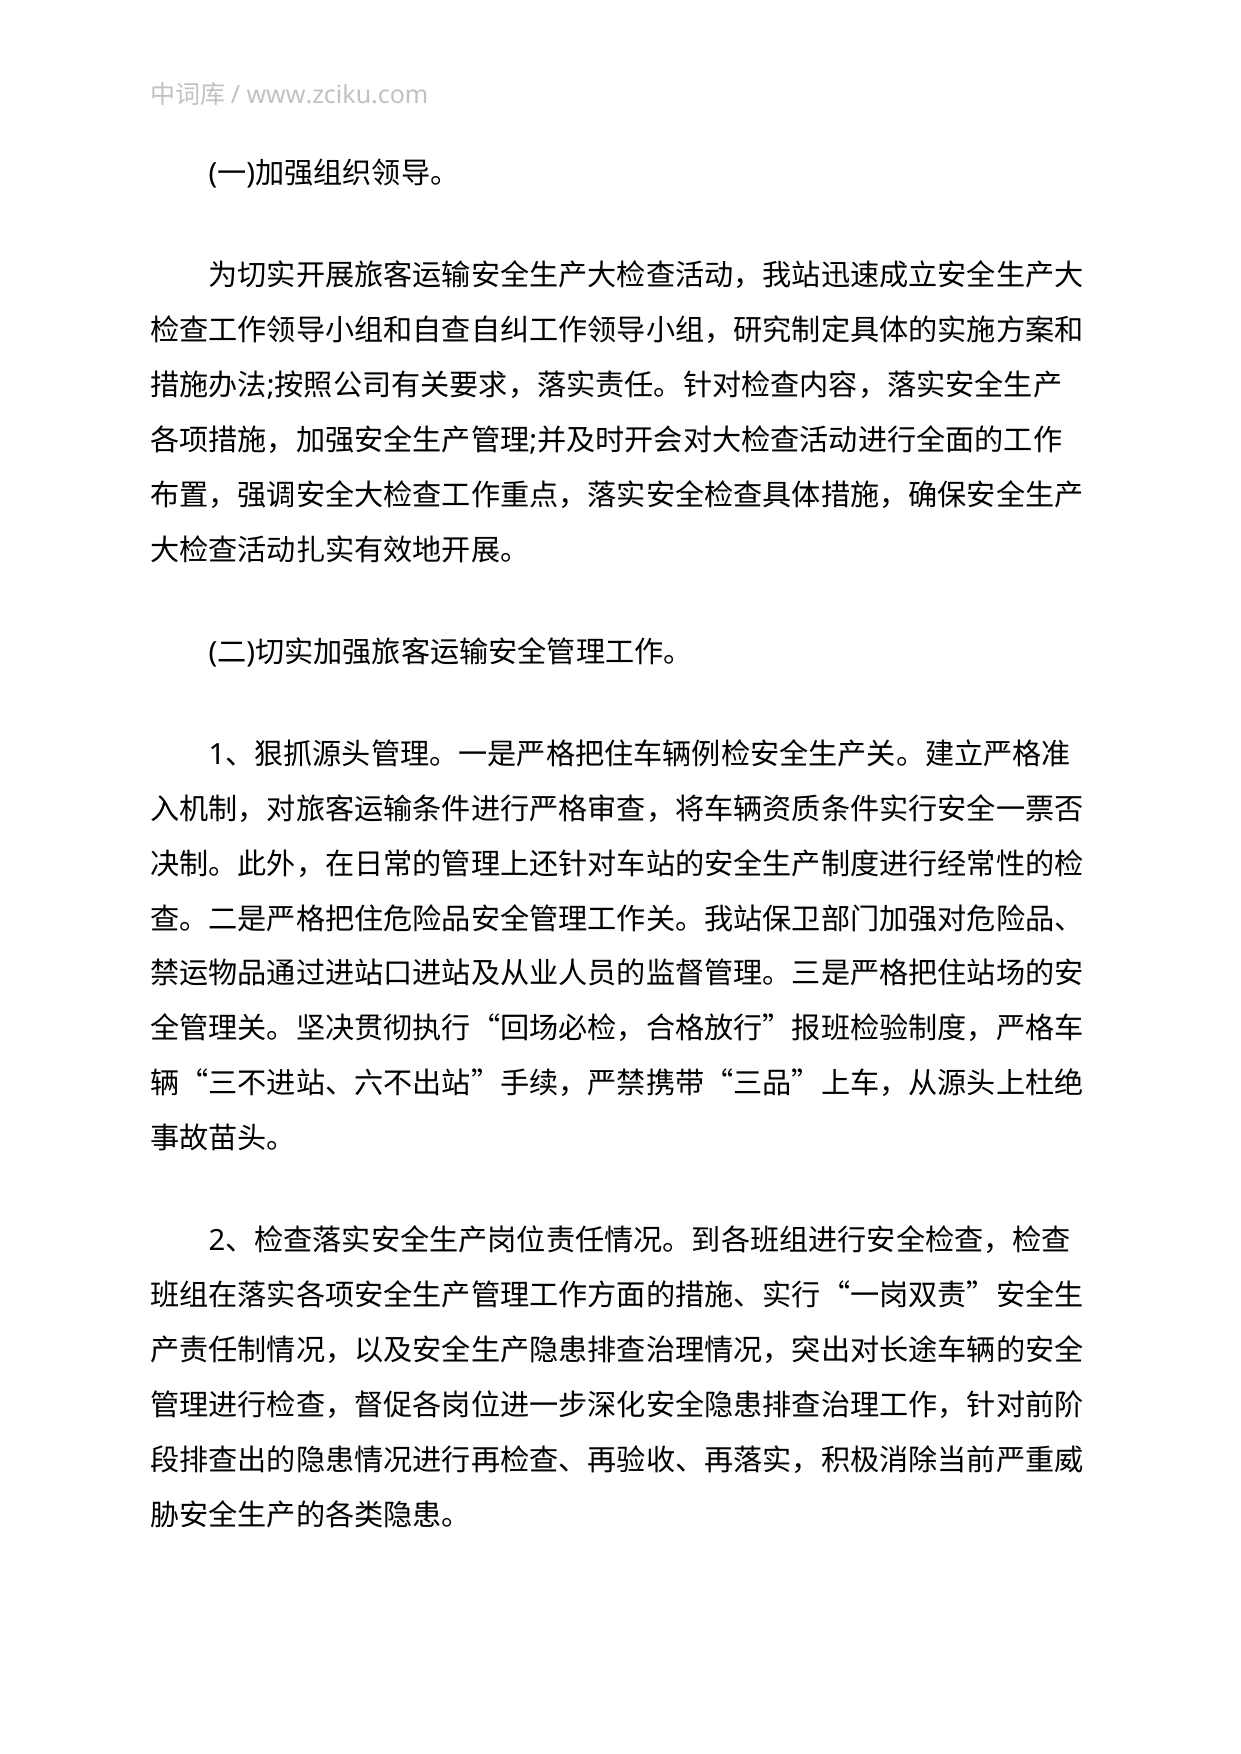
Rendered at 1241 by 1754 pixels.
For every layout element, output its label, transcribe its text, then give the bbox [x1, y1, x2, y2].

text 1、狠抓源头管理。一是严格把住车辆例检安全生产关。建立严格准入机制，对旅客运输条件进行严格审查，将车辆资质条件实行安全一票否决制。此外，在日常的管理上还针对车站的安全生产制度进行经常性的检查。二是严格把住危险品安全管理工作关。我站保卫部门加强对危险品、禁运物品通过进站口进站及从业人员的监督管理。三是严格把住站场的安全管理关。坚决贯彻执行“回场必检，合格放行”报班检验制度，严格车辆“三不进站、六不出站”手续，严禁携带“三品”上车，从源头上杜绝事故苗头。 [150, 730, 1090, 1157]
text 2、检查落实安全生产岗位责任情况。到各班组进行安全检查，检查班组在落实各项安全生产管理工作方面的措施、实行“一岗双责”安全生产责任制情况，以及安全生产隐患排查治理情况，突出对长途车辆的安全管理进行检查，督促各岗位进一步深化安全隐患排查治理工作，针对前阶段排查出的隐患情况进行再检查、再验收、再落实，积极消除当前严重威胁安全生产的各类隐患。 [150, 1217, 1090, 1533]
text 为切实开展旅客运输安全生产大检查活动，我站迅速成立安全生产大检查工作领导小组和自查自纠工作领导小组，研究制定具体的实施方案和措施办法;按照公司有关要求，落实责任。针对检查内容，落实安全生产各项措施，加强安全生产管理;并及时开会对大检查活动进行全面的工作布置，强调安全大检查工作重点，落实安全检查具体措施，确保安全生产大检查活动扎实有效地开展。 [150, 252, 1090, 569]
text (二)切实加强旅客运输安全管理工作。 [150, 628, 1090, 671]
text (一)加强组织领导。 [150, 150, 1090, 192]
